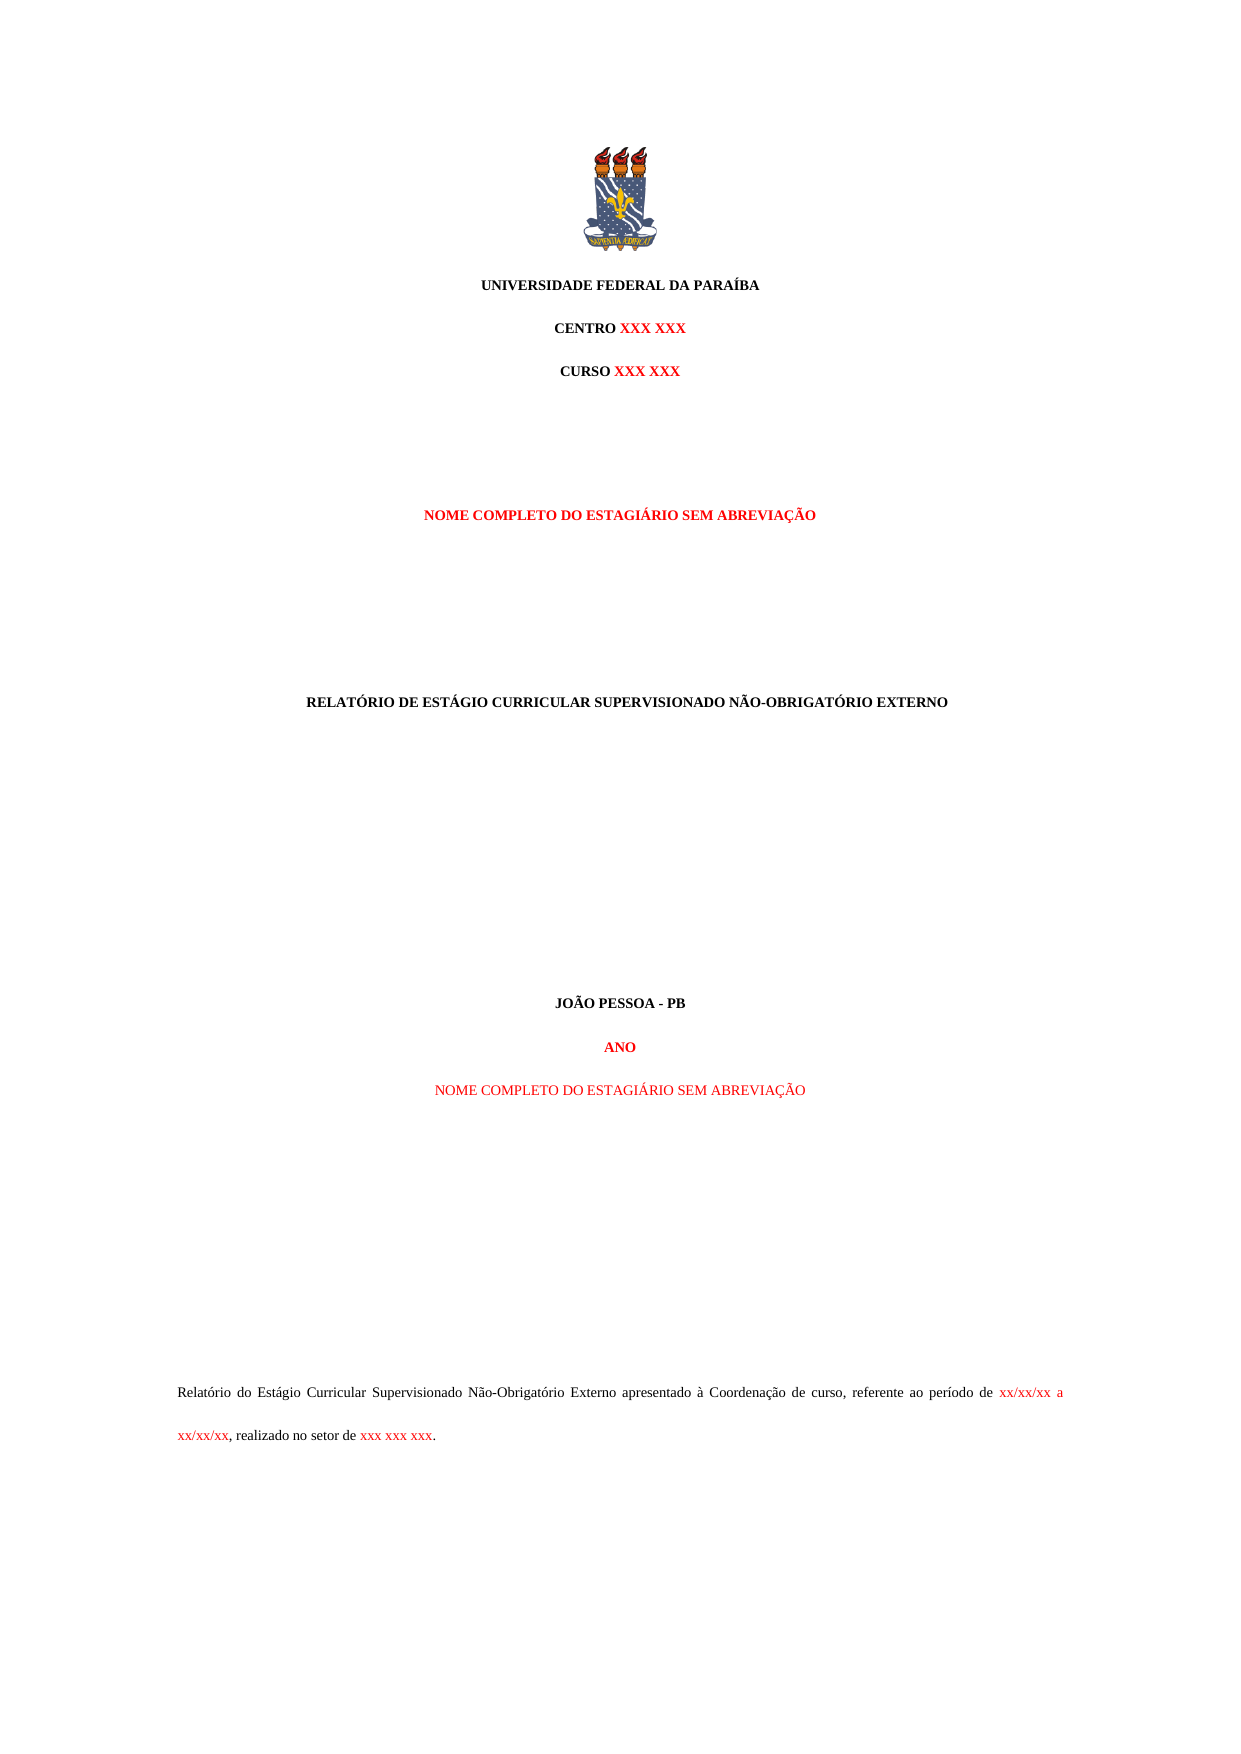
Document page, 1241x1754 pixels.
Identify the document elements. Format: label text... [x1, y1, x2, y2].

text UNIVERSIDADE FEDERAL DA PARAÍBA [177, 264, 1063, 293]
picture [583, 147, 657, 251]
text RELATÓRIO DE ESTÁGIO CURRICULAR SUPERVISIONADO NÃO-OBRIGATÓRIO EXTERNO [177, 681, 1063, 710]
text ANO [177, 1026, 1063, 1055]
text NOME COMPLETO DO ESTAGIÁRIO SEM ABREVIAÇÃO [177, 494, 1063, 523]
text JOÃO PESSOA - PB [177, 983, 1014, 1012]
text Relatório do Estágio Curricular Supervisionado Não-Obrigatório Externo apresentado à Coordenação de curso, referente ao período de xx/xx/xx a xx/xx/xx, realizado no setor de xxx xxx xxx. [177, 1371, 1063, 1443]
text CENTRO XXX XXX [177, 308, 1063, 336]
text NOME COMPLETO DO ESTAGIÁRIO SEM ABREVIAÇÃO [177, 1069, 1063, 1098]
text CURSO XXX XXX [177, 351, 1063, 379]
